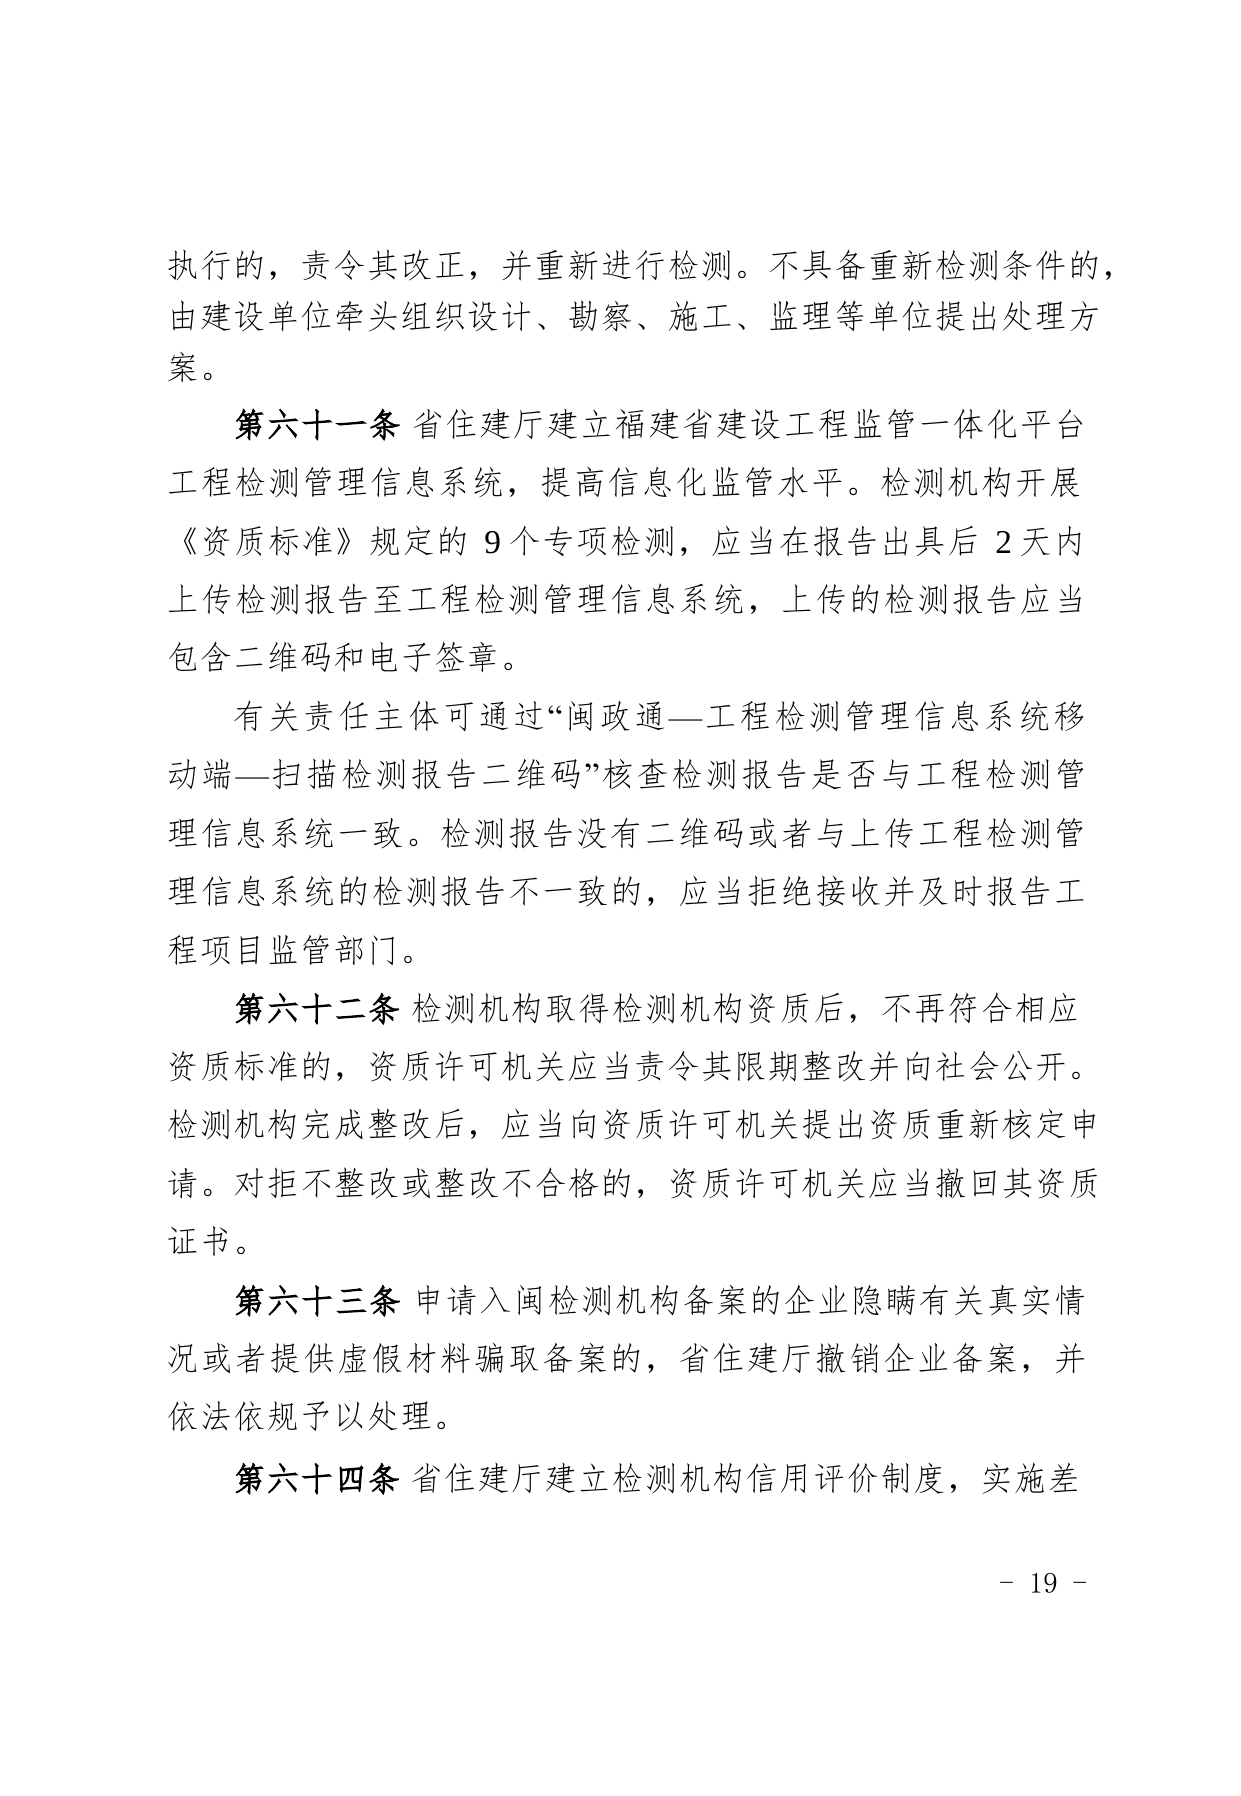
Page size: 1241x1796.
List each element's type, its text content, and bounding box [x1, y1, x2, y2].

text 第六十四条 省住建厅建立检测机构信用评价制度，实施差 [232, 1460, 1105, 1498]
text - 19 - [999, 1570, 1105, 1600]
text 执行的，责令其改正，并重新进行检测。不具备重新检测条件的，由建设单位牵头组织设计、勘察、施工、监理等单位提出处理方案。 [166, 237, 1105, 390]
text 第六十三条 申请入闽检测机构备案的企业隐瞒有关真实情况或者提供虚假材料骗取备案的，省住建厅撤销企业备案，并依法依规予以处理。 [166, 1266, 1087, 1440]
text 有关责任主体可通过“闽政通—工程检测管理信息系统移动端—扫描检测报告二维码”核查检测报告是否与工程检测管理信息系统一致。检测报告没有二维码或者与上传工程检测管理信息系统的检测报告不一致的，应当拒绝接收并及时报告工程项目监管部门。 [166, 681, 1087, 974]
text 第六十二条 检测机构取得检测机构资质后，不再符合相应资质标准的，资质许可机关应当责令其限期整改并向社会公开。检测机构完成整改后，应当向资质许可机关提出资质重新核定申请。对拒不整改或整改不合格的，资质许可机关应当撤回其资质证书。 [166, 974, 1105, 1265]
text 第六十一条 省住建厅建立福建省建设工程监管一体化平台工程检测管理信息系统，提高信息化监管水平。检测机构开展《资质标准》规定的9个专项检测，应当在报告出具后2天内上传检测报告至工程检测管理信息系统，上传的检测报告应当包含二维码和电子签章。 [166, 390, 1087, 681]
